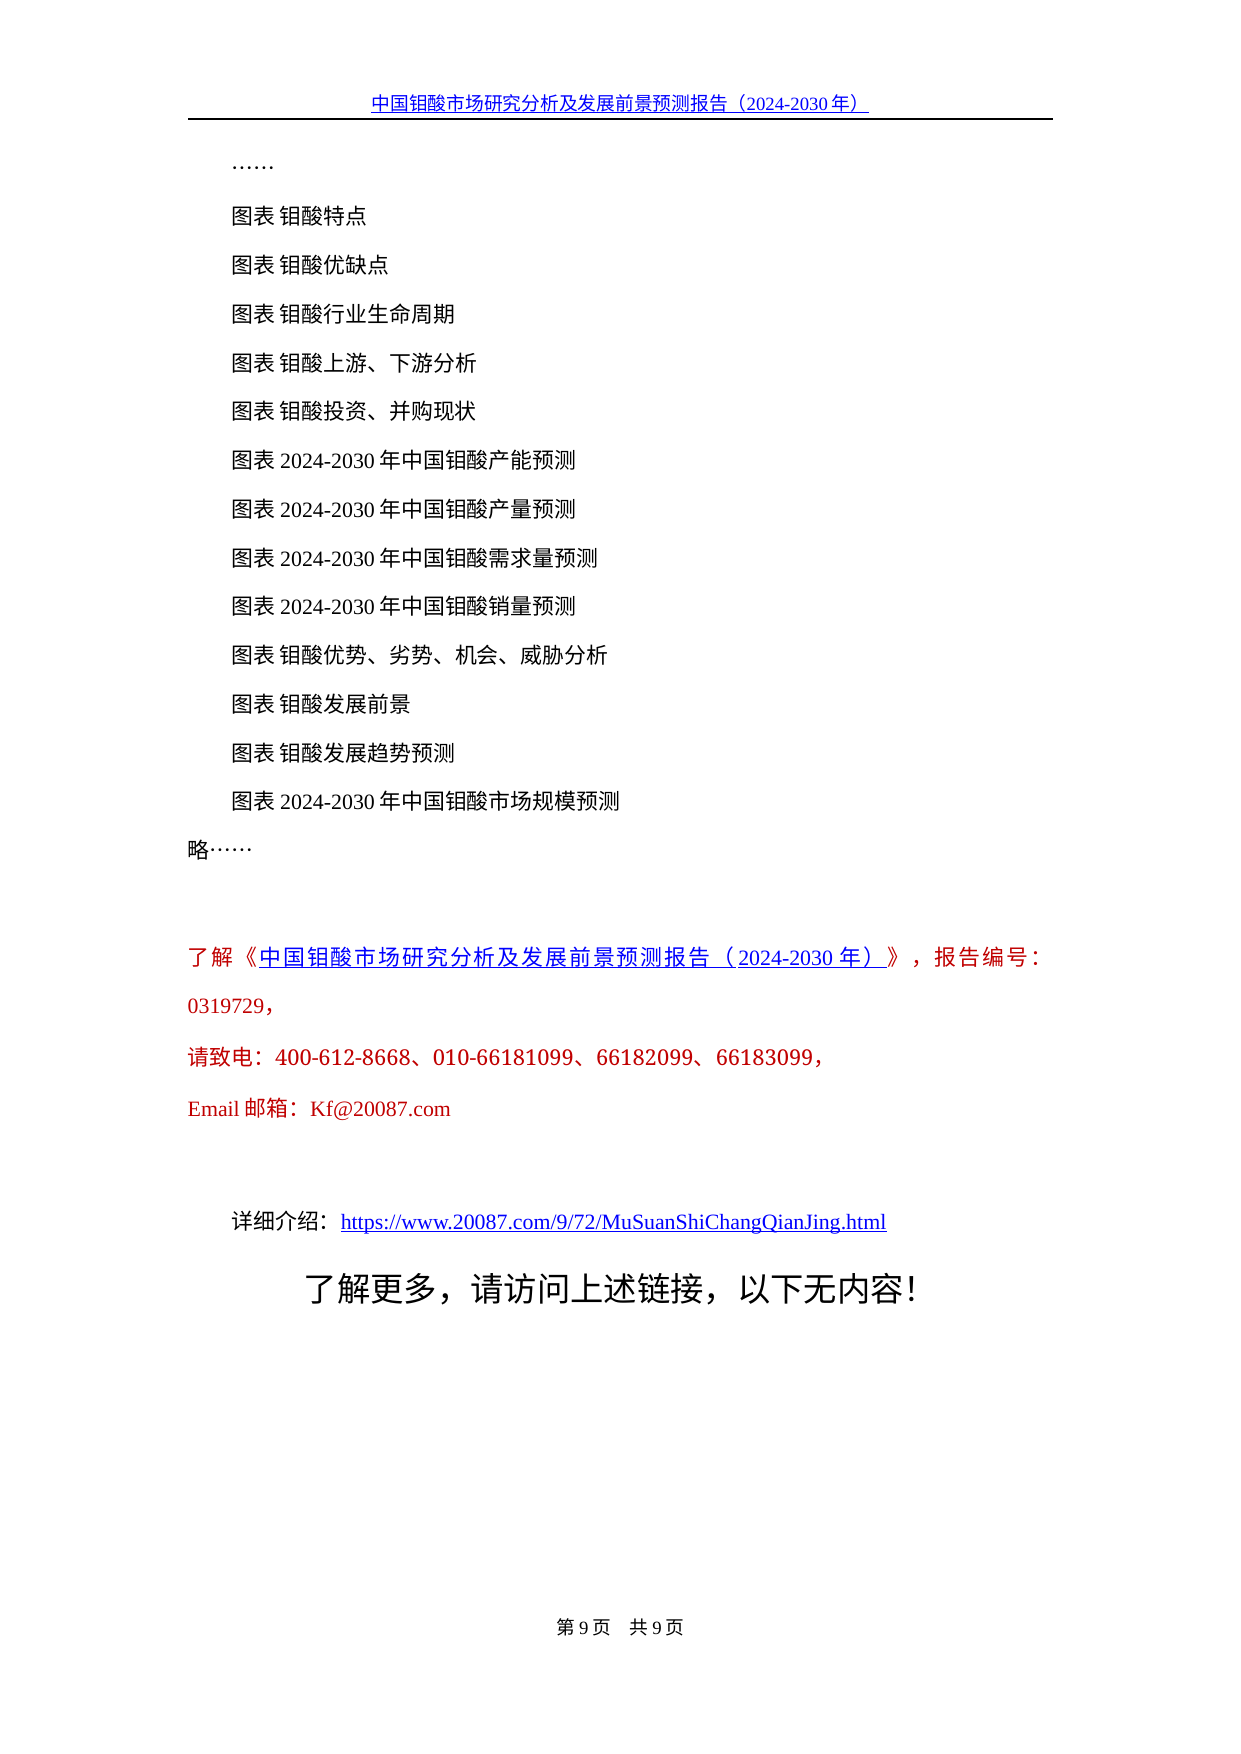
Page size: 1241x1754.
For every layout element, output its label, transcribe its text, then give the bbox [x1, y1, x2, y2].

text 了解《中国钼酸市场研究分析及发展前景预测报告（2024-2030年）》，报告编号：0319729， [187, 939, 1053, 1020]
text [187, 150, 1053, 865]
text Email邮箱：Kf@20087.com [187, 1091, 1053, 1123]
title 了解更多，请访问上述链接，以下无内容！ [187, 1254, 1053, 1319]
text 请致电：400-612-8668、010-66181099、66182099、66183099， [187, 1039, 1053, 1072]
text 详细介绍：https://www.20087.com/9/72/MuSuanShiChangQianJing.html [187, 1204, 1053, 1236]
